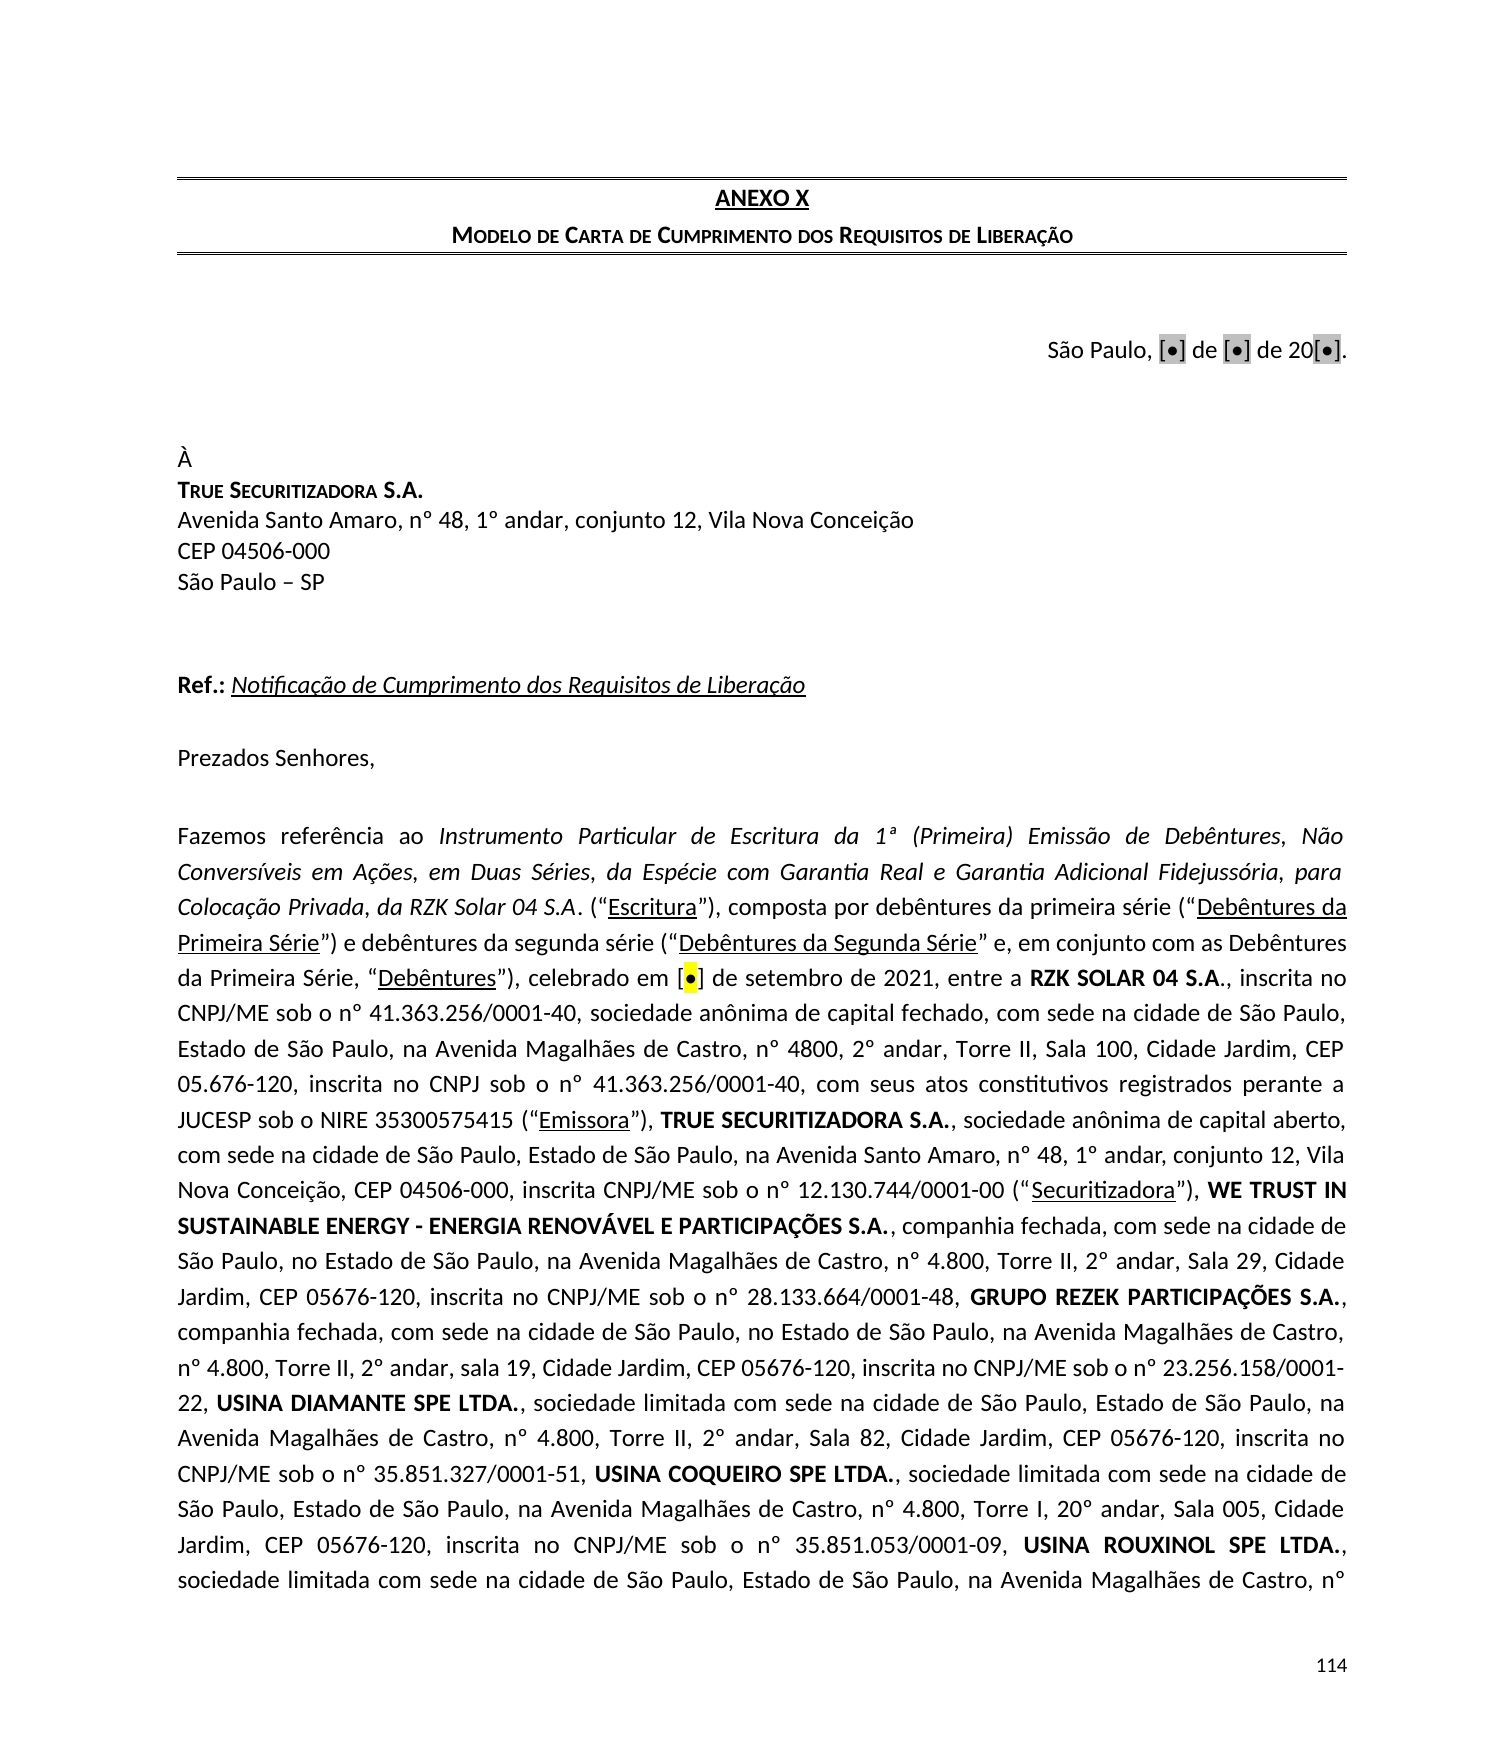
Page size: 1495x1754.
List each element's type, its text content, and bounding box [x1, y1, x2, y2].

text Prezados Senhores, [177, 742, 1347, 773]
list True Securitizadora S.A. [177, 474, 1347, 504]
list À [177, 443, 1347, 474]
list São Paulo – SP [177, 566, 1347, 596]
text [177, 816, 1347, 1595]
list Avenida Santo Amaro, nº 48, 1º andar, conjunto 12, Vila Nova Conceição [177, 504, 1347, 535]
list CEP 04506-000 [177, 535, 1347, 566]
subtitle Anexo X [177, 180, 1347, 213]
text São Paulo, [•] de [•] de 20[•]. [177, 334, 1159, 364]
text Ref.: Notificação de Cumprimento dos Requisitos de Liberação [177, 669, 1347, 700]
text Modelo de Carta de Cumprimento dos Requisitos de Liberação [177, 219, 1347, 252]
text São Paulo, [•] de [•] de 20[•]. [1251, 334, 1313, 364]
